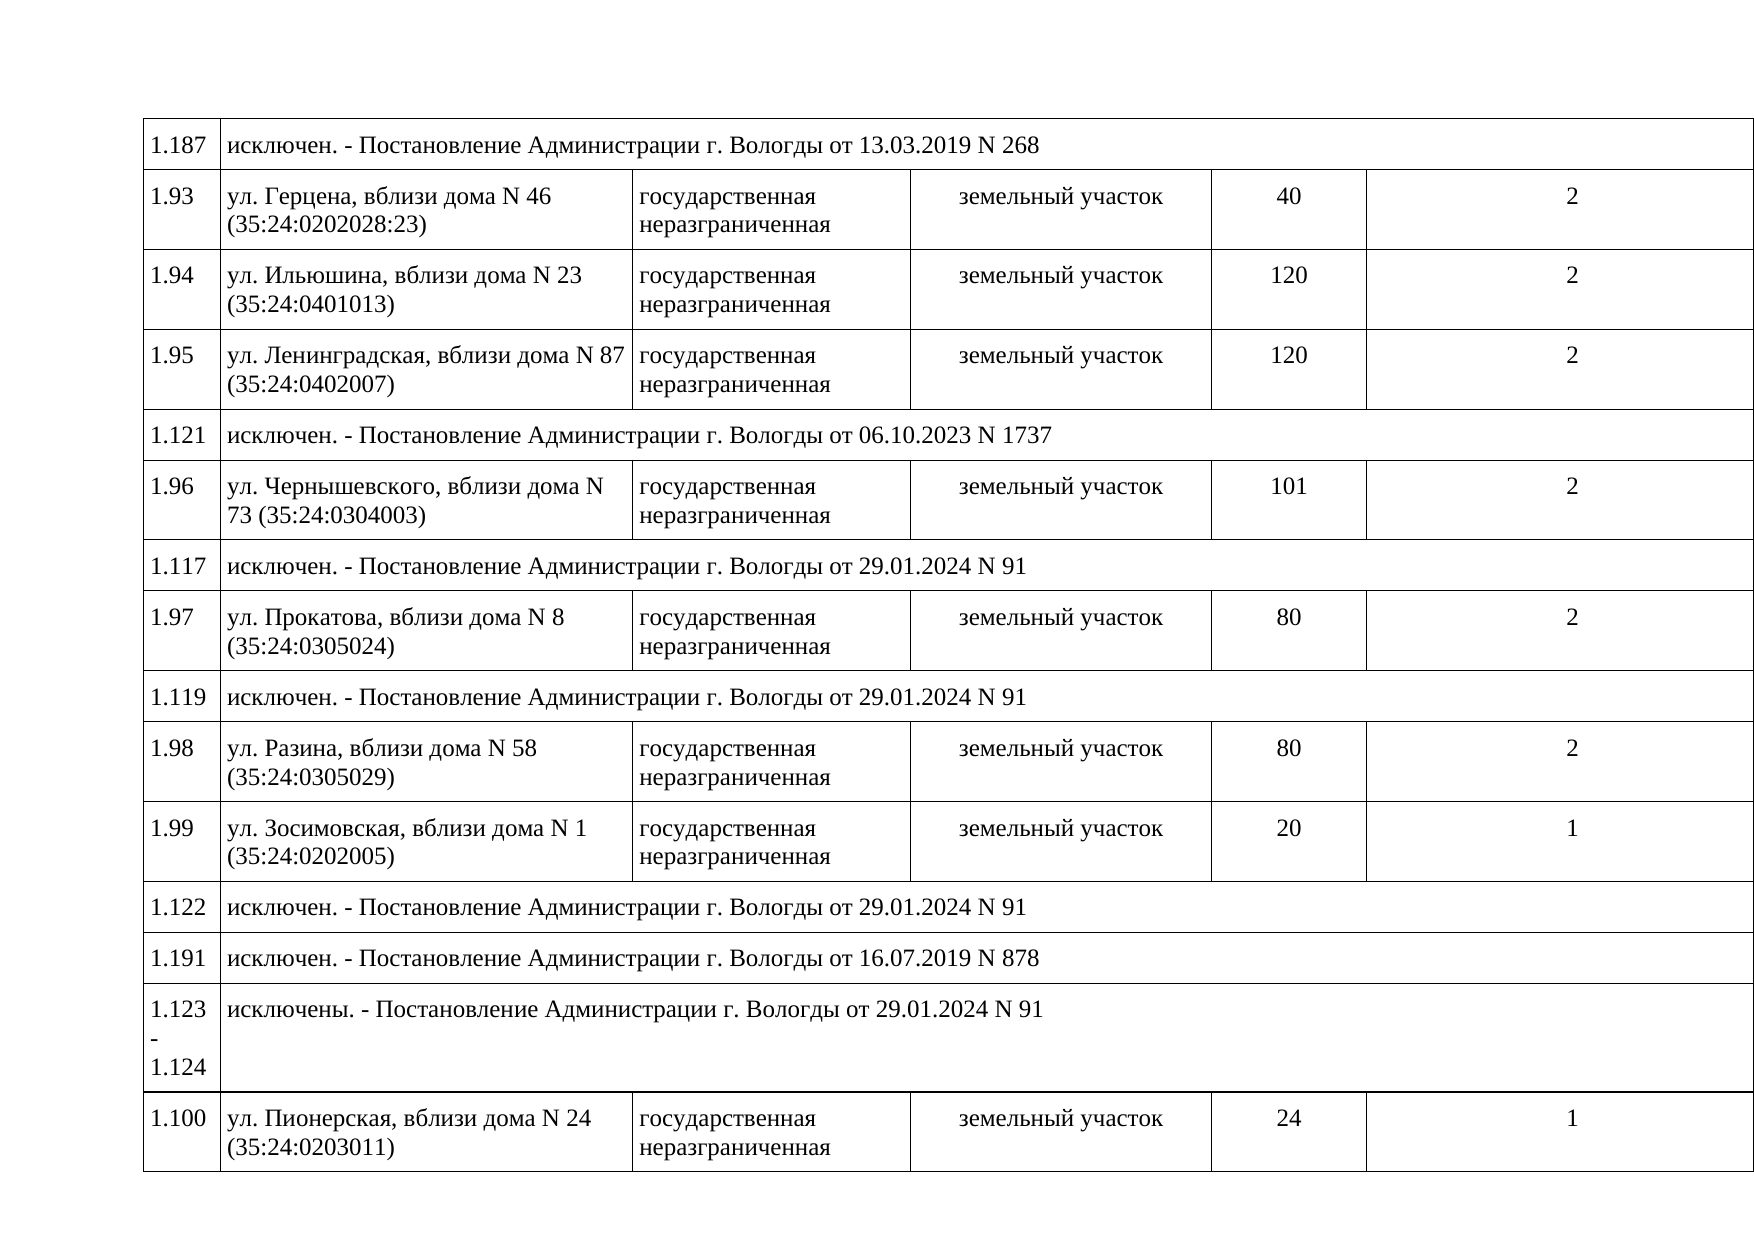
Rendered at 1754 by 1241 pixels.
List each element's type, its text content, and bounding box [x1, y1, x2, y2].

table_cell ул. Прокатова, вблизи дома N 8 (35:24:0305024) [221, 591, 632, 670]
table_cell ул. Зосимовская, вблизи дома N 1 (35:24:0202005) [221, 802, 632, 881]
table_cell исключен. - Постановление Администрации г. Вологды от 06.10.2023 N 1737 [221, 410, 1753, 459]
table_cell ул. Пионерская, вблизи дома N 24 (35:24:0203011) [221, 1093, 632, 1171]
table_cell 24 [1212, 1093, 1366, 1171]
table_cell 2 [1367, 330, 1753, 408]
table_cell ул. Ильюшина, вблизи дома N 23 (35:24:0401013) [221, 250, 632, 329]
table_cell ул. Герцена, вблизи дома N 46 (35:24:0202028:23) [221, 170, 632, 249]
table_cell исключен. - Постановление Администрации г. Вологды от 13.03.2019 N 268 [221, 119, 1753, 169]
table_cell государственная неразграниченная [633, 591, 910, 670]
table_cell 1.96 [144, 461, 220, 539]
table_cell 2 [1367, 591, 1753, 670]
table_cell 1.94 [144, 250, 220, 329]
table_cell государственная неразграниченная [633, 1093, 910, 1171]
table_cell земельный участок [911, 1093, 1211, 1171]
table_cell 80 [1212, 722, 1366, 801]
table_cell 2 [1367, 170, 1753, 249]
table_cell исключен. - Постановление Администрации г. Вологды от 29.01.2024 N 91 [221, 540, 1753, 590]
table_cell земельный участок [911, 461, 1211, 539]
table_cell 80 [1212, 591, 1366, 670]
table_cell 2 [1367, 461, 1753, 539]
table_cell 1.99 [144, 802, 220, 881]
table_cell 1.187 [144, 119, 220, 169]
table_cell ул. Ленинградская, вблизи дома N 87 (35:24:0402007) [221, 330, 632, 408]
table_cell земельный участок [911, 170, 1211, 249]
table_cell исключен. - Постановление Администрации г. Вологды от 16.07.2019 N 878 [221, 933, 1753, 983]
table_cell земельный участок [911, 722, 1211, 801]
table_cell государственная неразграниченная [633, 802, 910, 881]
table_cell 120 [1212, 250, 1366, 329]
table_cell 120 [1212, 330, 1366, 408]
table_cell 1.122 [144, 882, 220, 932]
table_cell государственная неразграниченная [633, 722, 910, 801]
table_cell 1.100 [144, 1093, 220, 1171]
table_cell земельный участок [911, 802, 1211, 881]
table_cell 101 [1212, 461, 1366, 539]
table_cell исключены. - Постановление Администрации г. Вологды от 29.01.2024 N 91 [221, 984, 1753, 1091]
table_cell 1.191 [144, 933, 220, 983]
table_cell земельный участок [911, 330, 1211, 408]
table_cell исключен. - Постановление Администрации г. Вологды от 29.01.2024 N 91 [221, 671, 1753, 721]
table_cell исключен. - Постановление Администрации г. Вологды от 29.01.2024 N 91 [221, 882, 1753, 932]
table_cell 1.97 [144, 591, 220, 670]
table_cell 1.98 [144, 722, 220, 801]
table_cell 40 [1212, 170, 1366, 249]
table_cell 2 [1367, 250, 1753, 329]
table_cell земельный участок [911, 250, 1211, 329]
table_cell государственная неразграниченная [633, 461, 910, 539]
table_cell 1.121 [144, 410, 220, 459]
table_cell 1.119 [144, 671, 220, 721]
table_cell государственная неразграниченная [633, 330, 910, 408]
table_cell 2 [1367, 722, 1753, 801]
table_cell государственная неразграниченная [633, 170, 910, 249]
table_cell 1.117 [144, 540, 220, 590]
table_cell 20 [1212, 802, 1366, 881]
table_cell 1.123 - 1.124 [144, 984, 220, 1091]
table_cell 1 [1367, 802, 1753, 881]
table_cell ул. Чернышевского, вблизи дома N 73 (35:24:0304003) [221, 461, 632, 539]
table_cell 1.93 [144, 170, 220, 249]
table_cell 1.95 [144, 330, 220, 408]
table_cell ул. Разина, вблизи дома N 58 (35:24:0305029) [221, 722, 632, 801]
table_cell 1 [1367, 1093, 1753, 1171]
table_cell земельный участок [911, 591, 1211, 670]
table_cell государственная неразграниченная [633, 250, 910, 329]
